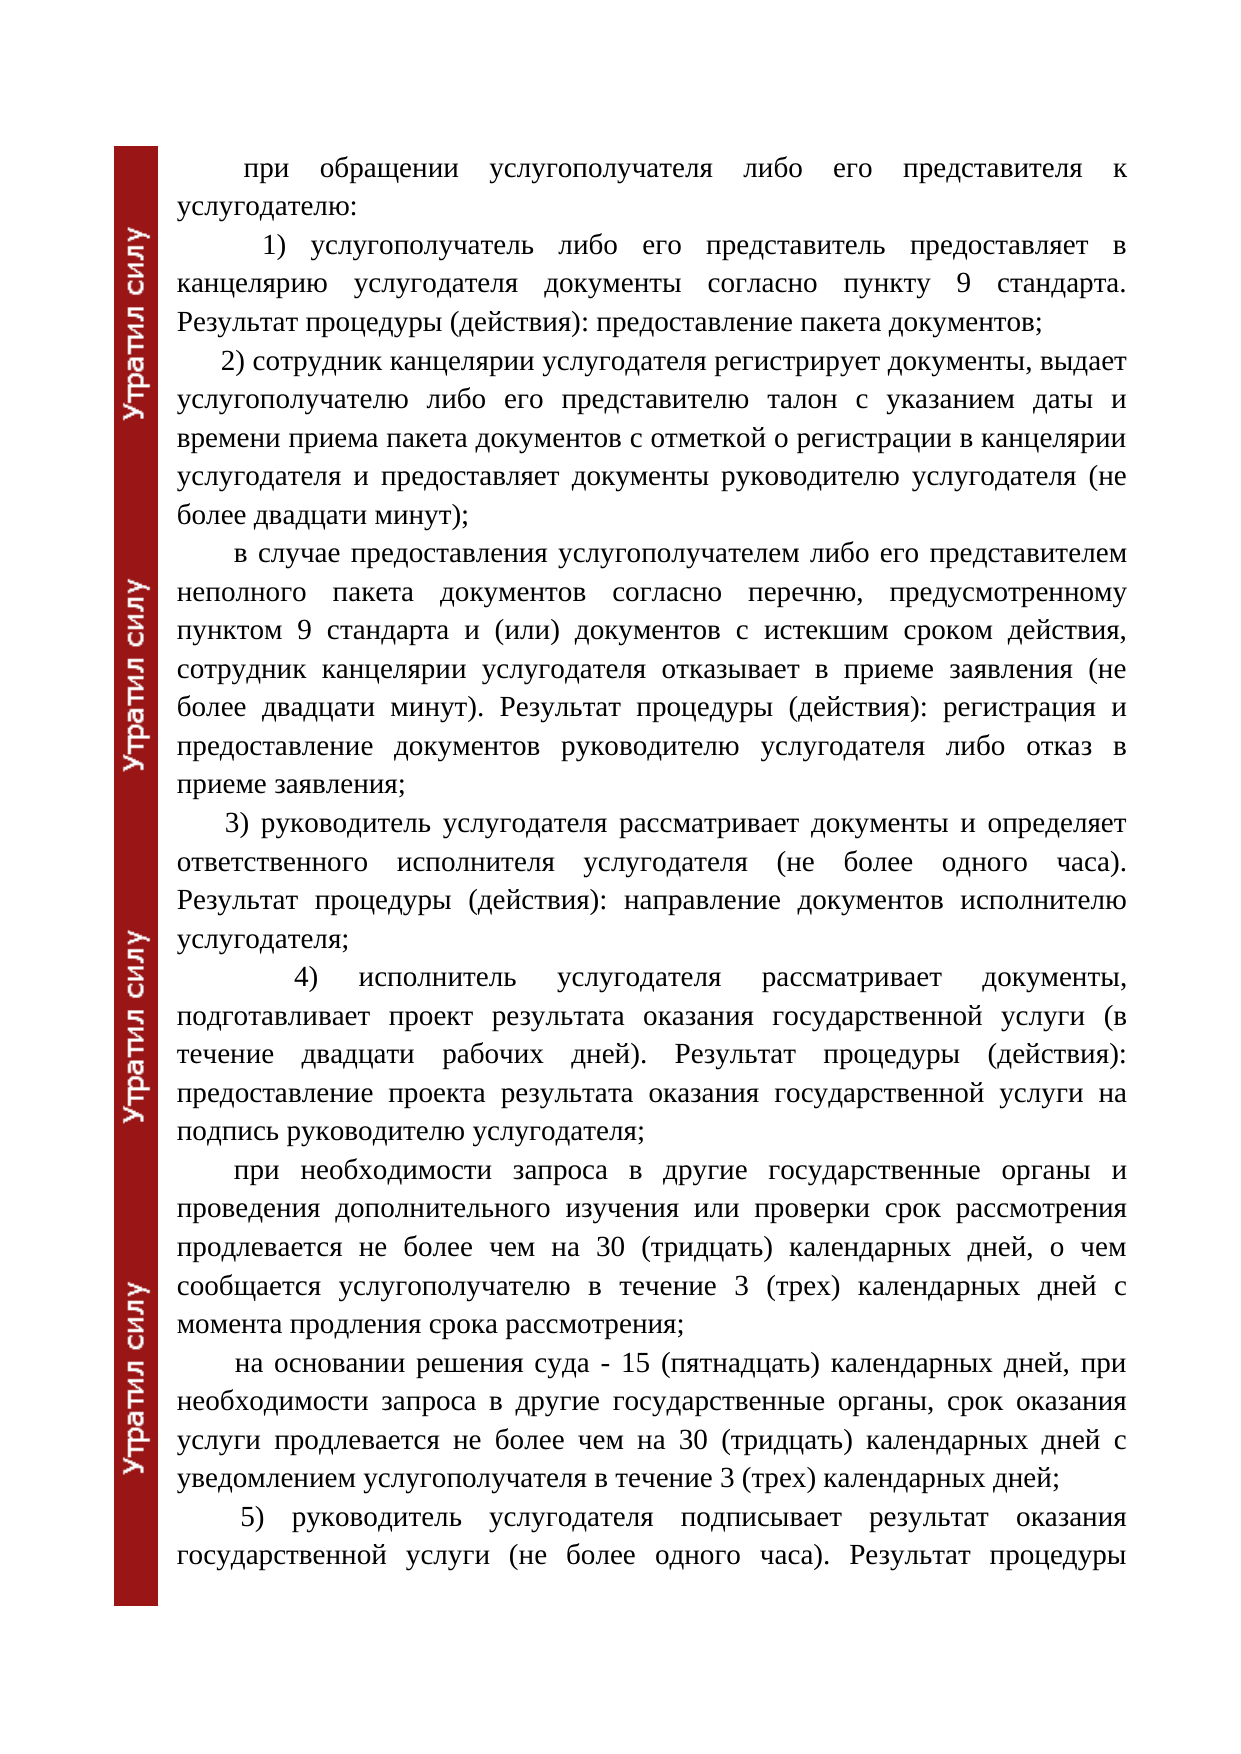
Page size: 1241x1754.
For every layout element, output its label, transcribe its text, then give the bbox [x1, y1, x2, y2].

text 3) руководитель услугодателя рассматривает документы и определяет ответственного исполнителя услугодателя (не более одного часа). Результат процедуры (действия): направление документов исполнителю услугодателя; [112, 805, 1128, 954]
picture [114, 1571, 158, 1606]
text при обращении услугополучателя либо его представителя к услугодателю: [112, 150, 1128, 222]
text на основании решения суда - 15 (пятнадцать) календарных дней, при необходимости запроса в другие государственные органы, срок оказания услуги продлевается не более чем на 30 (тридцать) календарных дней с уведомлением услугополучателя в течение 3 (трех) календарных дней; [112, 1345, 1128, 1494]
text 1) услугополучатель либо его представитель предоставляет в канцелярию услугодателя документы согласно пункту 9 стандарта. Результат процедуры (действия): предоставление пакета документов; [112, 227, 1128, 338]
picture [114, 800, 158, 805]
picture [114, 1147, 158, 1152]
text 2) сотрудник канцелярии услугодателя регистрирует документы, выдает услугополучателю либо его представителю талон с указанием даты и времени приема пакета документов с отметкой о регистрации в канцелярии услугодателя и предоставляет документы руководителю услугодателя (не более двадцати минут); [112, 343, 1128, 530]
text при необходимости запроса в другие государственные органы и проведения дополнительного изучения или проверки срок рассмотрения продлевается не более чем на 30 (тридцать) календарных дней, о чем сообщается услугополучателю в течение 3 (трех) календарных дней с момента продления срока рассмотрения; [112, 1152, 1128, 1340]
picture [114, 338, 158, 343]
picture [114, 222, 158, 227]
text в случае предоставления услугополучателем либо его представителем неполного пакета документов согласно перечню, предусмотренному пунктом 9 стандарта и (или) документов с истекшим сроком действия, сотрудник канцелярии услугодателя отказывает в приеме заявления (не более двадцати минут). Результат процедуры (действия): регистрация и предоставление документов руководителю услугодателя либо отказ в приеме заявления; [112, 535, 1128, 800]
picture [114, 954, 158, 959]
picture [114, 1340, 158, 1345]
picture [114, 1494, 158, 1499]
picture [114, 146, 158, 150]
picture [114, 530, 158, 535]
text 4) исполнитель услугодателя рассматривает документы, подготавливает проект результата оказания государственной услуги (в течение двадцати рабочих дней). Результат процедуры (действия): предоставление проекта результата оказания государственной услуги на подпись руководителю услугодателя; [112, 959, 1128, 1147]
